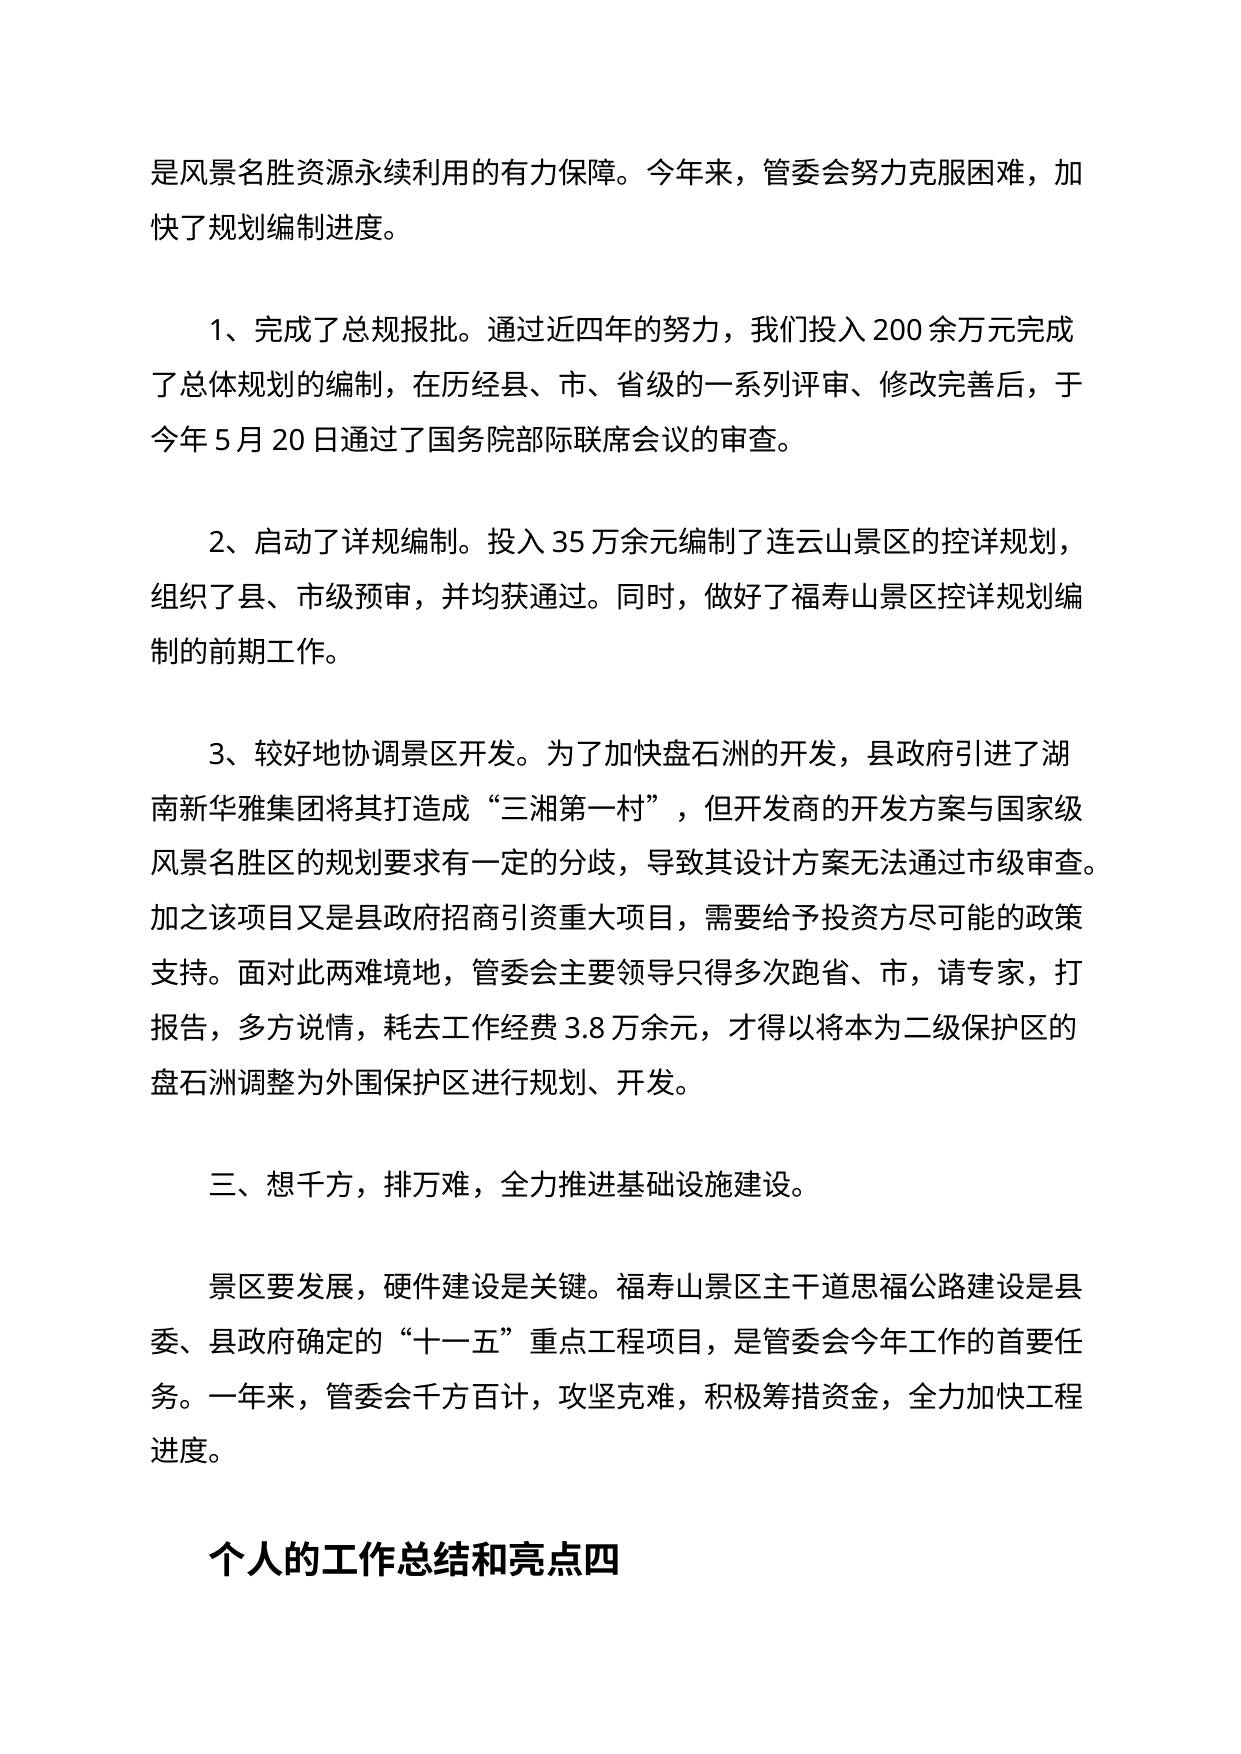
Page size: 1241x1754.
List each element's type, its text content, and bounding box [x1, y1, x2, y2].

text 2、启动了详规编制。投入35万余元编制了连云山景区的控详规划，组织了县、市级预审，并均获通过。同时，做好了福寿山景区控详规划编制的前期工作。 [150, 518, 1090, 671]
text 个人的工作总结和亮点四 [150, 1530, 1090, 1584]
text 1、完成了总规报批。通过近四年的努力，我们投入200余万元完成了总体规划的编制，在历经县、市、省级的一系列评审、修改完善后，于今年5月20日通过了国务院部际联席会议的审查。 [150, 307, 1090, 459]
text 景区要发展，硬件建设是关键。福寿山景区主干道思福公路建设是县委、县政府确定的“十一五”重点工程项目，是管委会今年工作的首要任务。一年来，管委会千方百计，攻坚克难，积极筹措资金，全力加快工程进度。 [150, 1263, 1090, 1470]
text 3、较好地协调景区开发。为了加快盘石洲的开发，县政府引进了湖南新华雅集团将其打造成“三湘第一村”，但开发商的开发方案与国家级风景名胜区的规划要求有一定的分歧，导致其设计方案无法通过市级审查。加之该项目又是县政府招商引资重大项目，需要给予投资方尽可能的政策支持。面对此两难境地，管委会主要领导只得多次跑省、市，请专家，打报告，多方说情，耗去工作经费3.8万余元，才得以将本为二级保护区的盘石洲调整为外围保护区进行规划、开发。 [150, 730, 1090, 1102]
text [150, 150, 1090, 247]
text 三、想千方，排万难，全力推进基础设施建设。 [150, 1162, 1090, 1204]
